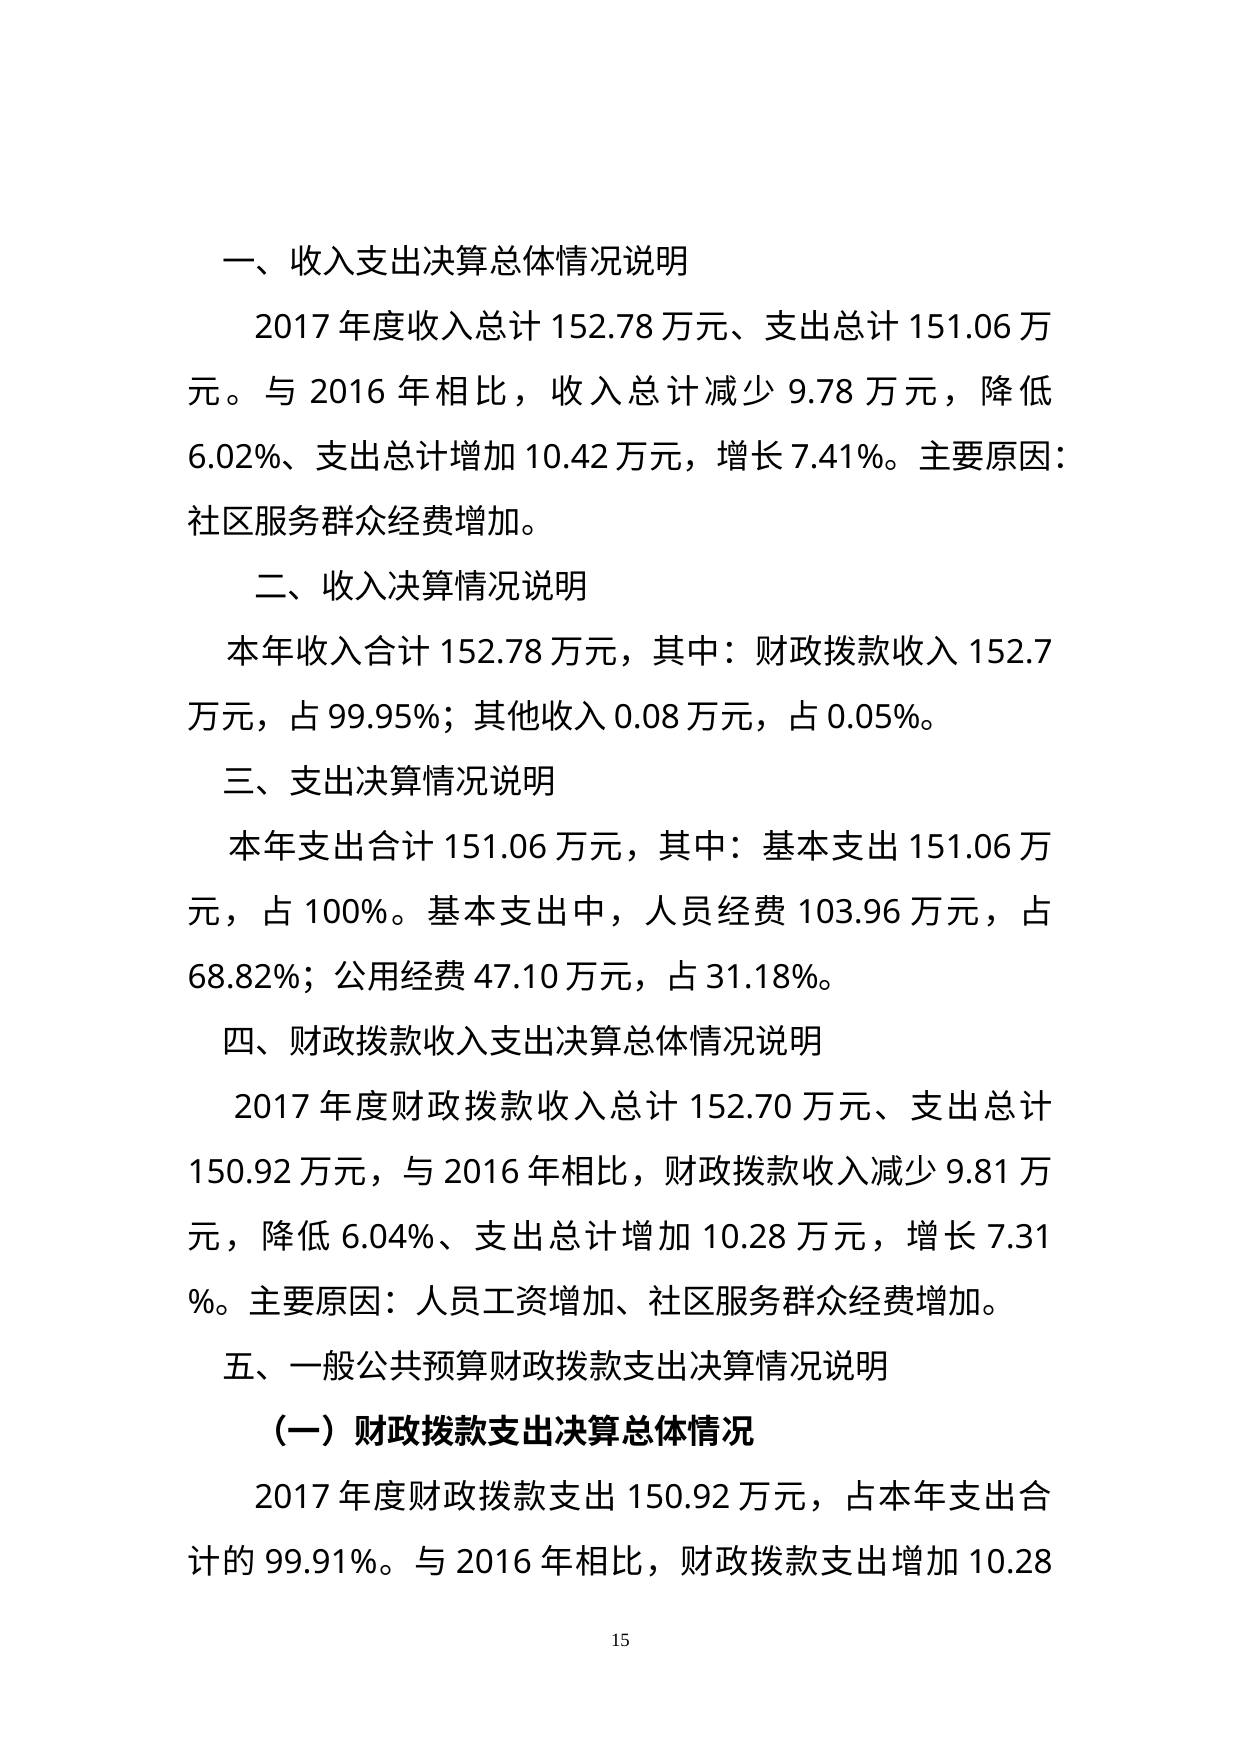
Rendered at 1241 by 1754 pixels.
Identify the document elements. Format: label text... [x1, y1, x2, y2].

text 五、一般公共预算财政拨款支出决算情况说明 [187, 1332, 1053, 1397]
text 四、财政拨款收入支出决算总体情况说明 [187, 1007, 1053, 1072]
text 三、支出决算情况说明 [187, 747, 1053, 812]
text 一、收入支出决算总体情况说明 [187, 227, 1053, 292]
text 本年支出合计151.06万元，其中：基本支出151.06万元，占100%。基本支出中，人员经费103.96万元，占68.82%；公用经费47.10万元，占31.18%。 [187, 812, 1053, 1007]
text 本年收入合计152.78万元，其中：财政拨款收入152.7万元，占99.95%；其他收入0.08万元，占0.05%。 [187, 617, 1053, 747]
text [187, 1462, 1053, 1592]
text 2017年度财政拨款收入总计152.70万元、支出总计150.92万元，与2016年相比，财政拨款收入减少9.81万元，降低6.04%、支出总计增加10.28万元，增长7.31 %。主要原因：人员工资增加、社区服务群众经费增加。 [187, 1072, 1053, 1332]
text （一）财政拨款支出决算总体情况 [187, 1397, 1053, 1462]
text 2017年度收入总计152.78万元、支出总计151.06万元。与2016年相比，收入总计减少9.78万元，降低6.02%、支出总计增加10.42万元，增长7.41%。主要原因：社区服务群众经费增加。 [187, 292, 1053, 552]
text 二、收入决算情况说明 [187, 552, 1053, 617]
